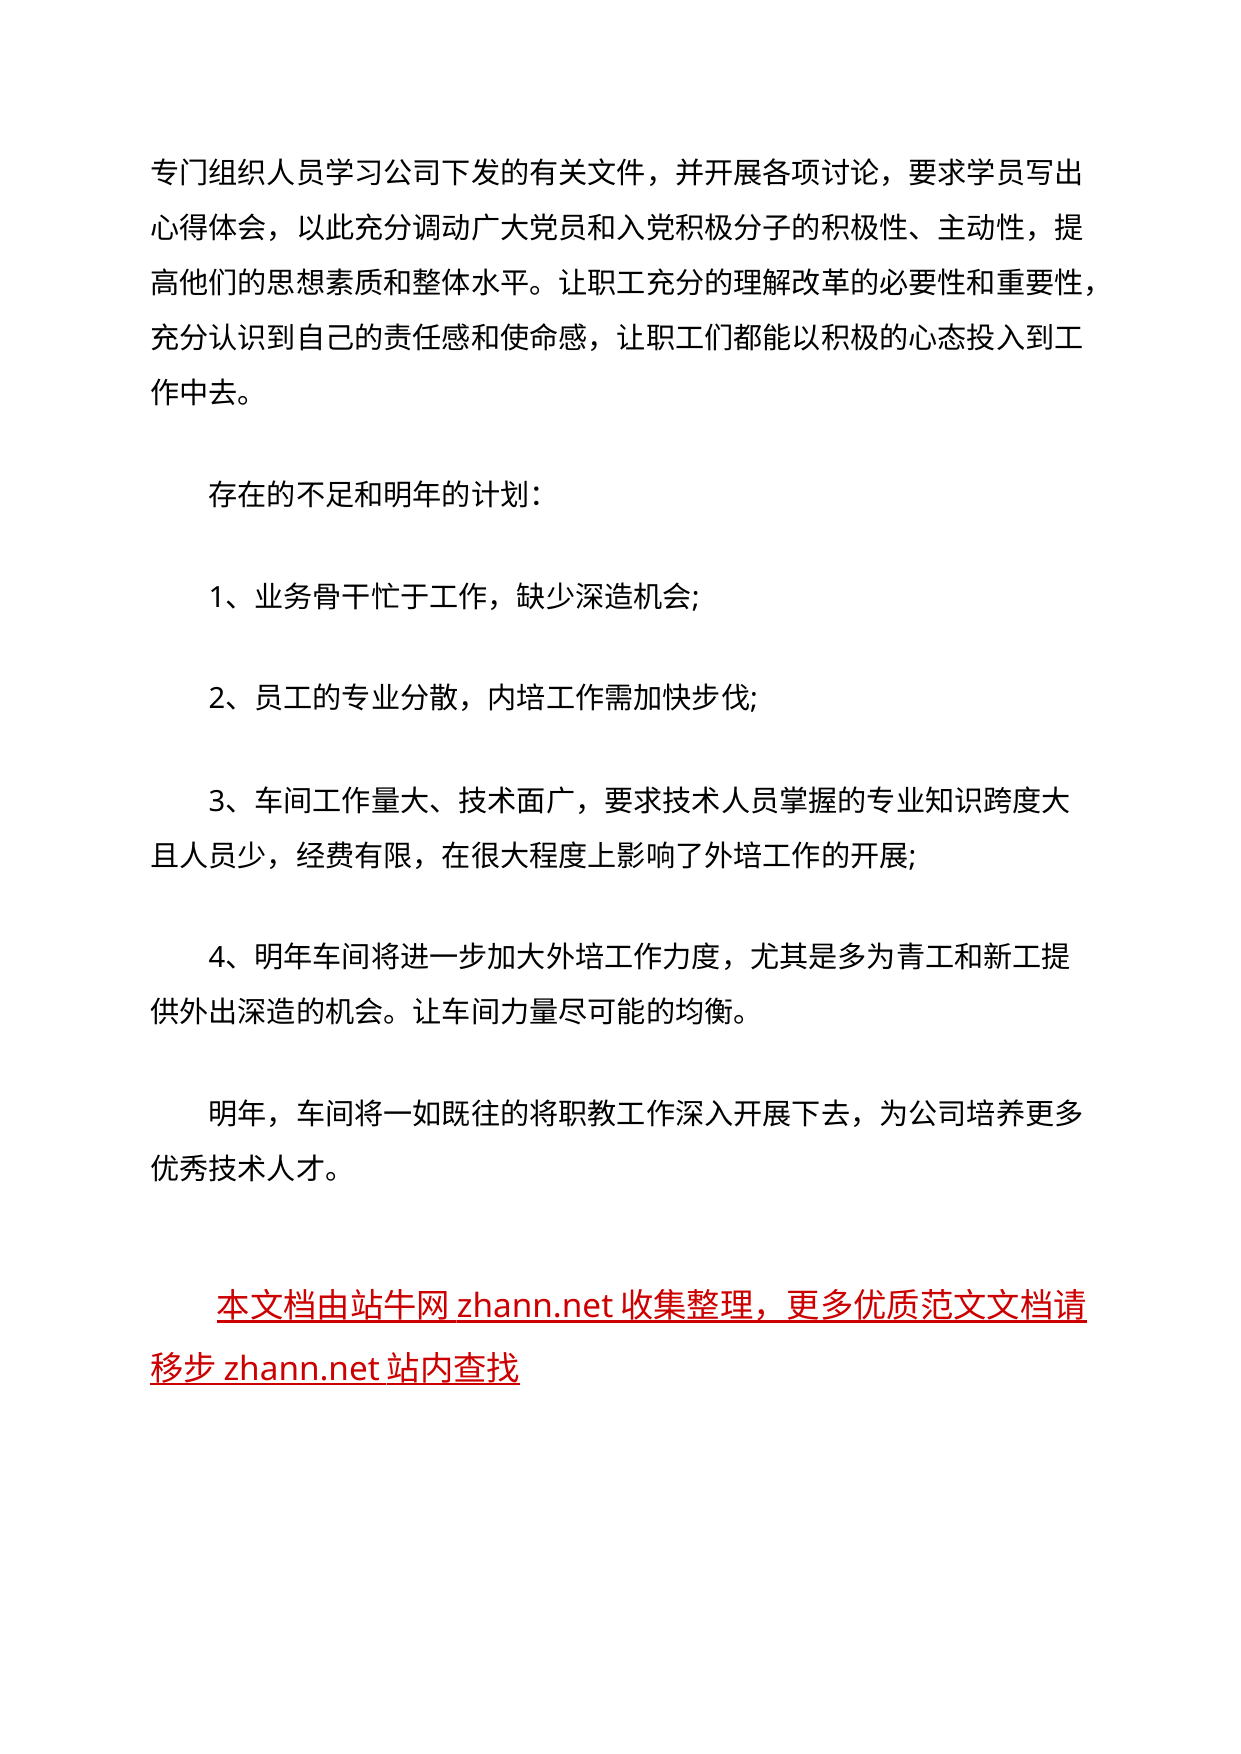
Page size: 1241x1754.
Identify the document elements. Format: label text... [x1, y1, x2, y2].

text 1、业务骨干忙于工作，缺少深造机会; [150, 573, 1090, 616]
text 4、明年车间将进一步加大外培工作力度，尤其是多为青工和新工提供外出深造的机会。让车间力量尽可能的均衡。 [150, 934, 1090, 1031]
text 3、车间工作量大、技术面广，要求技术人员掌握的专业知识跨度大且人员少，经费有限，在很大程度上影响了外培工作的开展; [150, 777, 1090, 874]
text 明年，车间将一如既往的将职教工作深入开展下去，为公司培养更多优秀技术人才。 [150, 1091, 1090, 1188]
text 存在的不足和明年的计划： [150, 471, 1090, 514]
text 2、员工的专业分散，内培工作需加快步伐; [150, 675, 1090, 717]
text 本文档由站牛网zhann.net收集整理，更多优质范文文档请移步zhann.net站内查找 [150, 1279, 1090, 1390]
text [150, 150, 1090, 412]
